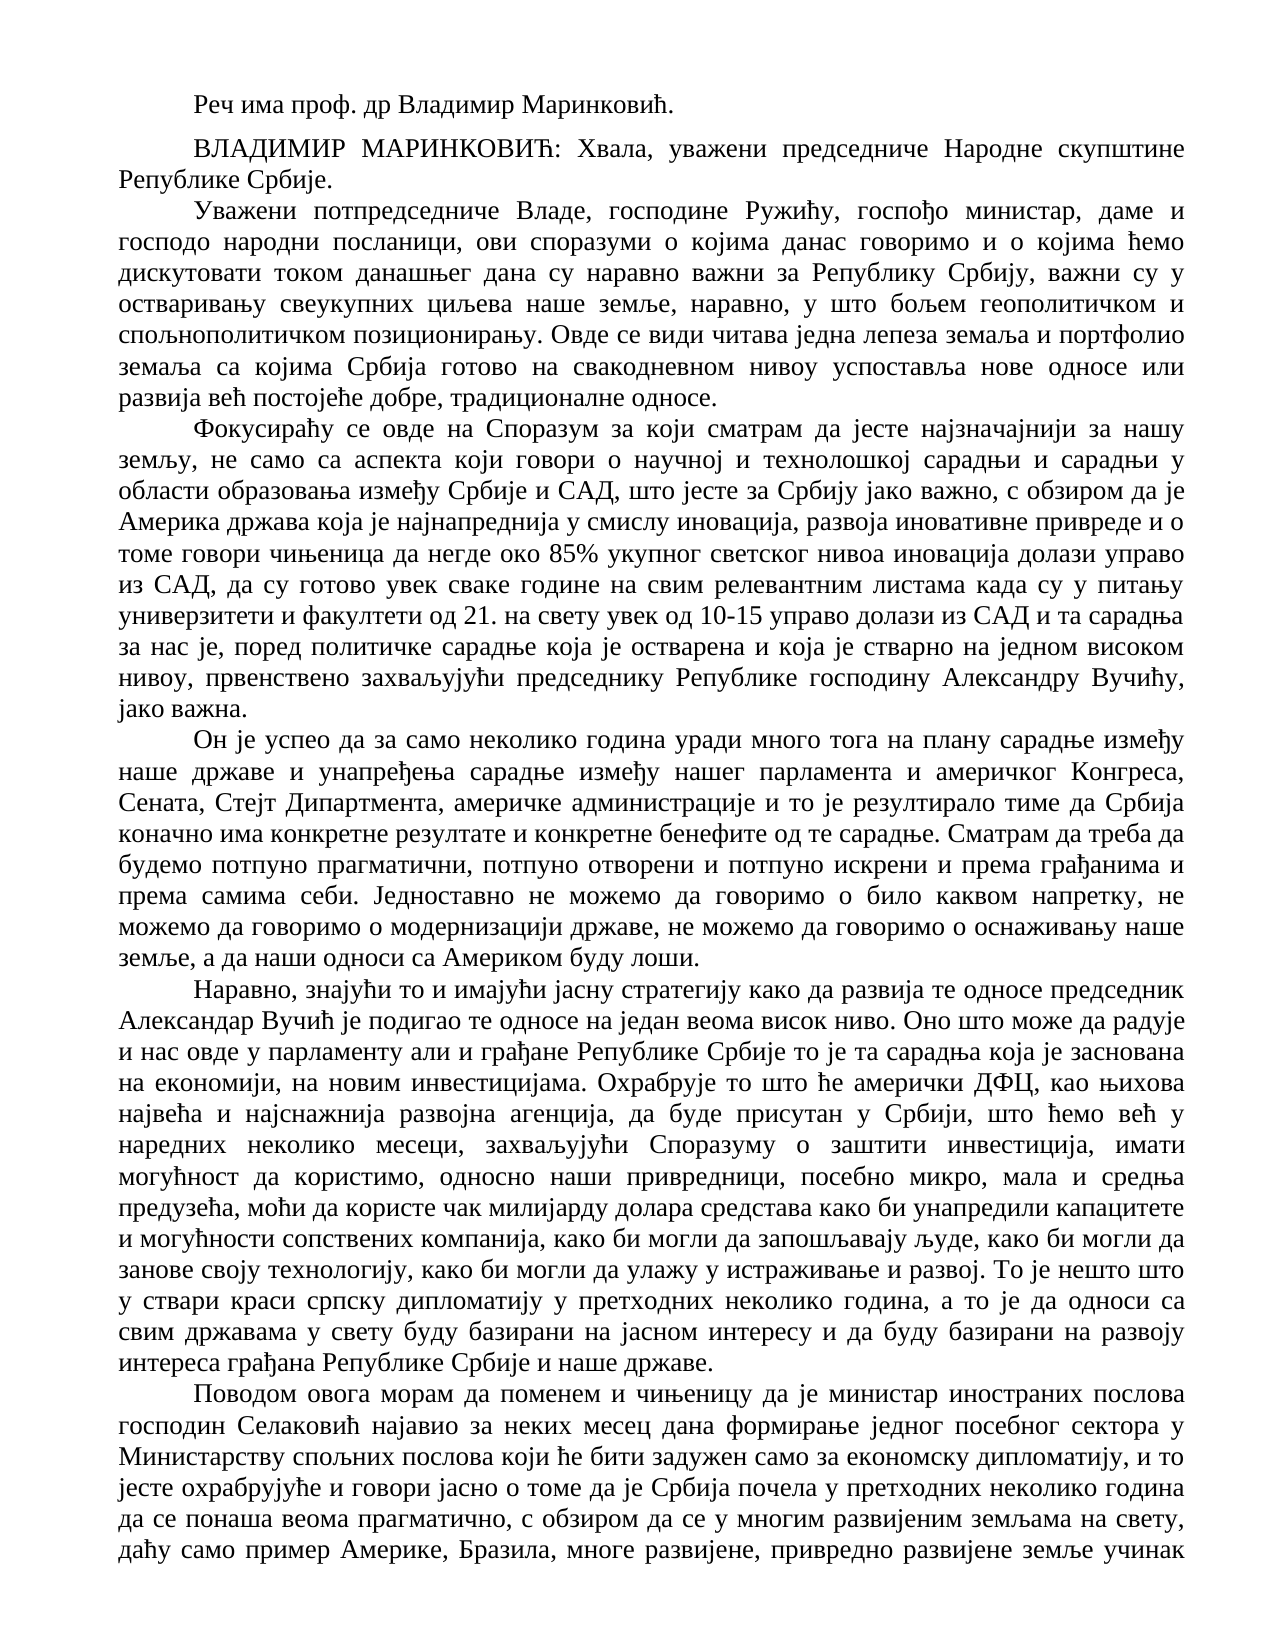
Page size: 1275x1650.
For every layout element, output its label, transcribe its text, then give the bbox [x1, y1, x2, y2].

text Наравно, знајући то и имајући јасну стратегију како да развија те односе председник Александар Вучић је подигао те односе на један веома висок ниво. Оно што може да радује и нас овде у парламенту али и грађане Републике Србије то је та сарадња која је заснована на економији, на новим инвестицијама. Охрабрује то што ће амерички ДФЦ, као њихова највећа и најснажнија развојна агенција, да буде присутан у Србији, што ћемо већ у наредних неколико месеци, захваљујући Споразуму о заштити инвестиција, имати могућност да користимо, односно наши привредници, посебно микро, мала и средња предузећа, моћи да користе чак милијарду долара средстава како би унапредили капацитете и могућности сопствених компанија, како би могли да запошљавају људе, како би могли да занове своју технологију, како би могли да улажу у истраживање и развој. То је нешто што у ствари краси српску дипломатију у претходних неколико година, а то је да односи са свим државама у свету буду базирани на јасном интересу и да буду базирани на развоју интереса грађана Републике Србије и наше државе. [118, 973, 1186, 1378]
text Реч има проф. др Владимир Маринковић. [118, 89, 1186, 120]
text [118, 1378, 1186, 1564]
text Уважени потпредседниче Владе, господине Ружићу, госпођо министар, даме и господо народни посланици, ови споразуми о којима данас говоримо и о којима ћемо дискутовати током данашњег дана су наравно важни за Републику Србију, важни су у остваривању свеукупних циљева наше земље, наравно, у што бољем геополитичком и спољнополитичком позиционирању. Овде се види читава једна лепеза земаља и портфолио земаља са којима Србија готово на свакодневном нивоу успоставља нове односе или развија већ постојеће добре, традиционалне односе. [118, 194, 1186, 412]
text ВЛАДИМИР МАРИНКОВИЋ: Хвала, уважени председниче Народне скупштине Републике Србије. [118, 132, 1186, 194]
text Фокусираћу се овде на Споразум за који сматрам да јесте најзначајнији за нашу земљу, не само са аспекта који говори о научној и технолошкој сарадњи и сарадњи у области образовања између Србије и САД, што јесте за Србију јако важно, с обзиром да је Америка држава која је најнапреднија у смислу иновација, развоја иновативне привреде и о томе говори чињеница да негде око 85% укупног светског нивоа иновација долази управо из САД, да су готово увек сваке године на свим релевантним листама када су у питању универзитети и факултети од 21. на свету увек од 10-15 управо долази из САД и та сарадња за нас је, поред политичке сарадње која је остварена и која је стварно на једном високом нивоу, првенствено захваљујући председнику Републике господину Александру Вучићу, јако важна. [118, 412, 1186, 723]
text Он је успео да за само неколико година уради много тога на плану сарадње између наше државе и унапређења сарадње између нашег парламента и америчког Конгреса, Сената, Стејт Дипартмента, америчке администрације и то је резултирало тиме да Србија коначно има конкретне резултате и конкретне бенефите од те сарадње. Сматрам да треба да будемо потпуно прагматични, потпуно отворени и потпуно искрени и према грађанима и према самима себи. Једноставно не можемо да говоримо о било каквом напретку, не можемо да говоримо о модернизацији државе, не можемо да говоримо о оснаживању наше земље, а да наши односи са Америком буду лоши. [118, 723, 1186, 973]
